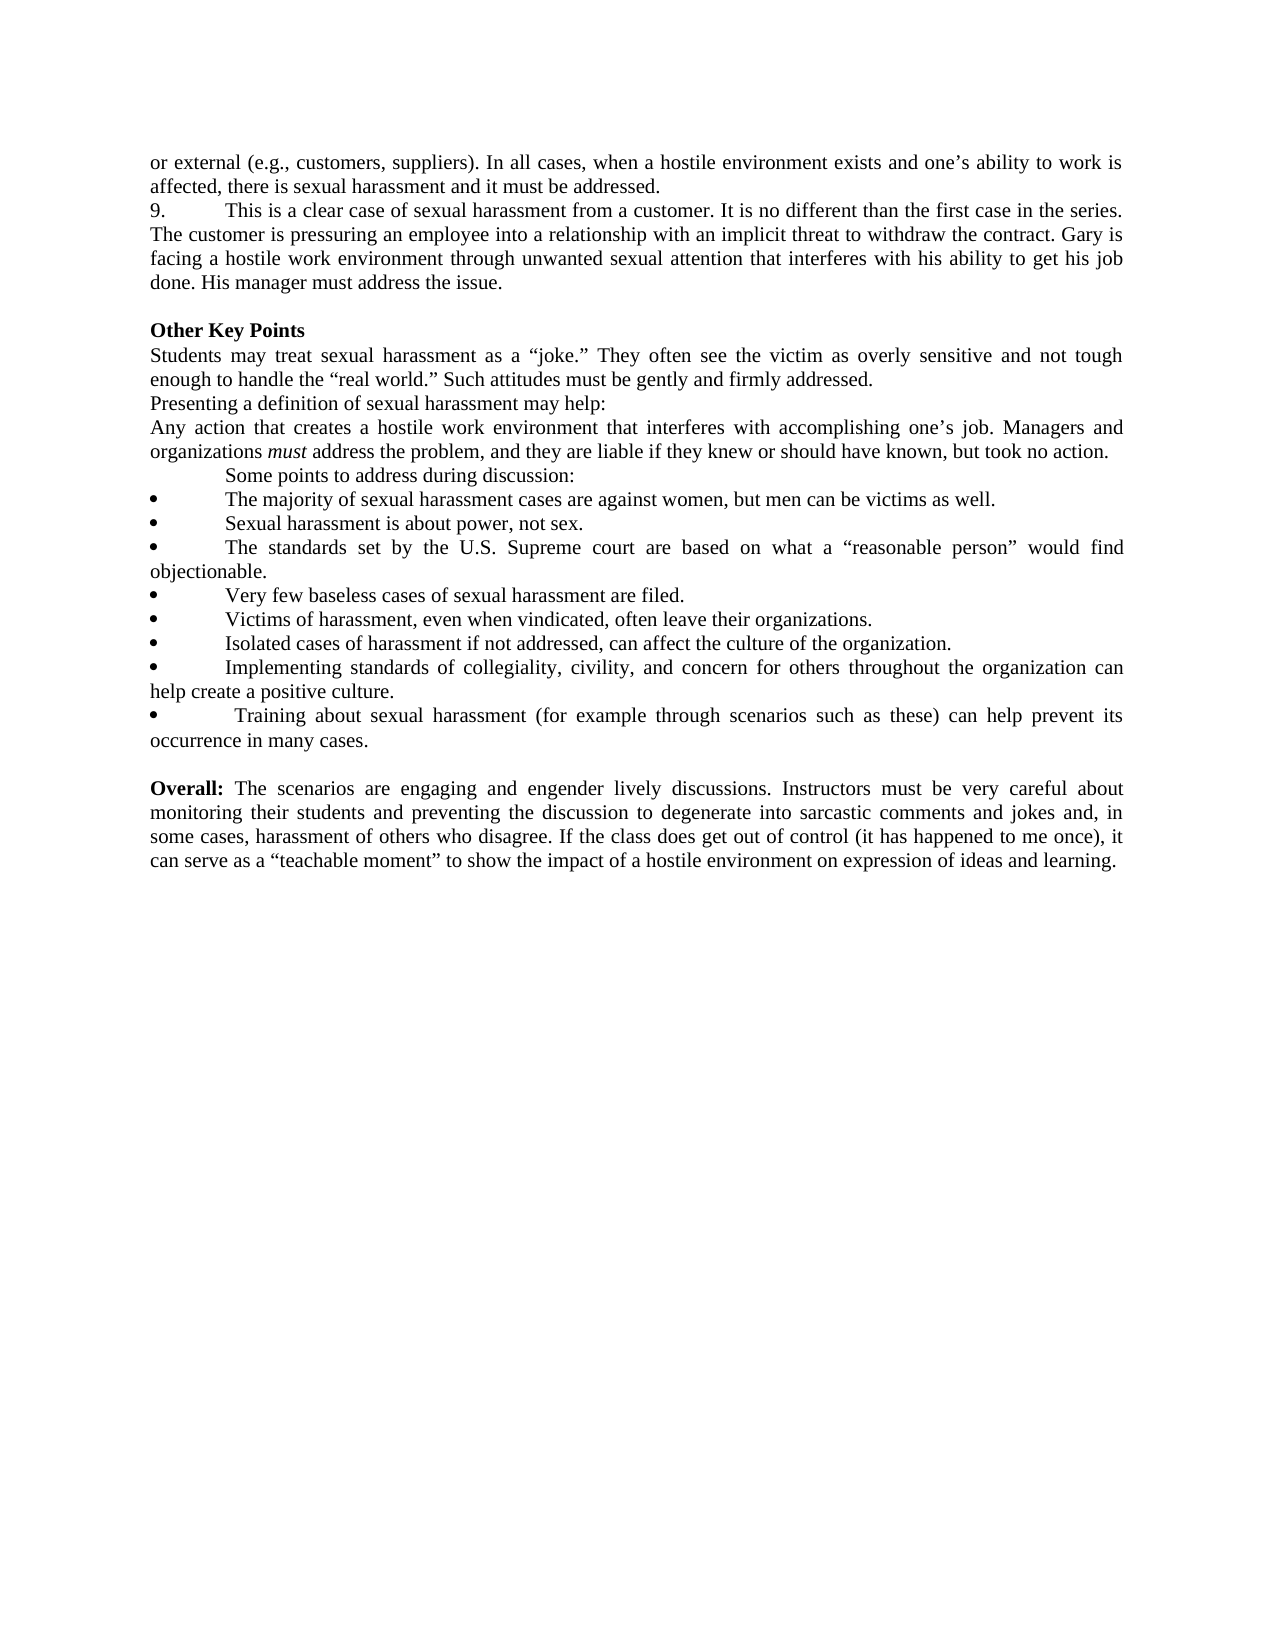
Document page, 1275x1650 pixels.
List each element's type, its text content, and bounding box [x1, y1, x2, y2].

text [150, 150, 1125, 198]
list The majority of sexual harassment cases are against women, but men can be victims as well. [150, 487, 1125, 511]
text Any action that creates a hostile work environment that interferes with accomplishing one’s job. Managers and organizations must address the problem, and they are liable if they knew or should have known, but took no action. [150, 415, 1125, 463]
text Other Key Points [150, 318, 1125, 342]
text Overall: The scenarios are engaging and engender lively discussions. Instructors must be very careful about monitoring their students and preventing the discussion to degenerate into sarcastic comments and jokes and, in some cases, harassment of others who disagree. If the class does get out of control (it has happened to me once), it can serve as a “teachable moment” to show the impact of a hostile environment on expression of ideas and learning. [150, 776, 1125, 872]
list Implementing standards of collegiality, civility, and concern for others throughout the organization can help create a positive culture. [150, 655, 1125, 703]
text 9. This is a clear case of sexual harassment from a customer. It is no different than the first case in the series. The customer is pressuring an employee into a relationship with an implicit threat to withdraw the contract. Gary is facing a hostile work environment through unwanted sexual attention that interferes with his ability to get his job done. His manager must address the issue. [150, 198, 1125, 294]
list Very few baseless cases of sexual harassment are filed. [150, 583, 1125, 607]
text Some points to address during discussion: [150, 463, 1125, 487]
list Victims of harassment, even when vindicated, often leave their organizations. [150, 607, 1125, 631]
list Isolated cases of harassment if not addressed, can affect the culture of the organization. [150, 631, 1125, 655]
text Students may treat sexual harassment as a “joke.” They often see the victim as overly sensitive and not tough enough to handle the “real world.” Such attitudes must be gently and firmly addressed. [150, 342, 1125, 391]
list Training about sexual harassment (for example through scenarios such as these) can help prevent its occurrence in many cases. [150, 703, 1125, 752]
list Sexual harassment is about power, not sex. [150, 511, 1125, 535]
list The standards set by the U.S. Supreme court are based on what a “reasonable person” would find objectionable. [150, 535, 1125, 583]
text Presenting a definition of sexual harassment may help: [150, 391, 1125, 415]
